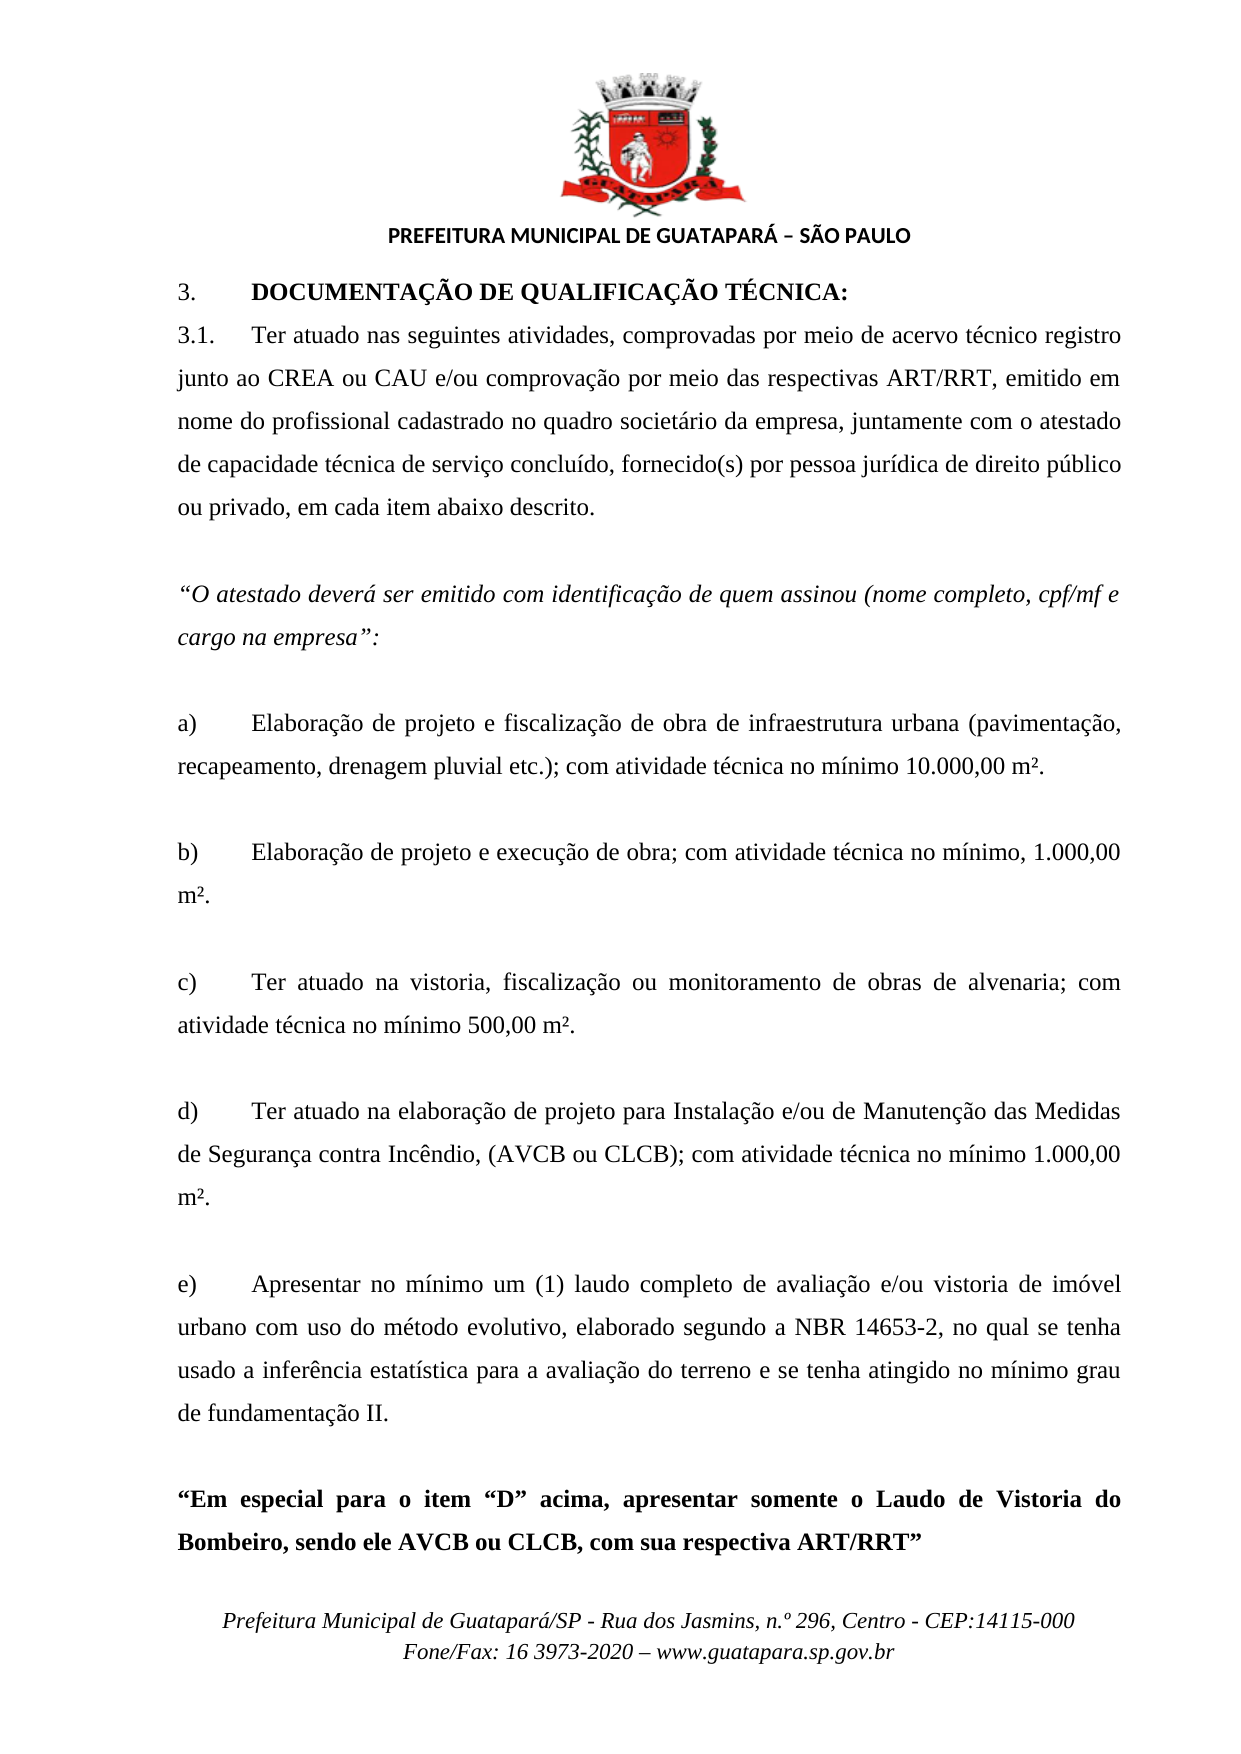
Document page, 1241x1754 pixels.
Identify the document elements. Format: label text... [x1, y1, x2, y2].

list Ter atuado na elaboração de projeto para Instalação e/ou de Manutenção das Medidas de Segurança contra Incêndio, (AVCB ou CLCB); com atividade técnica no mínimo 1.000,00 m². [177, 1096, 1122, 1211]
list Elaboração de projeto e execução de obra; com atividade técnica no mínimo, 1.000,00 m². [177, 837, 1122, 909]
picture [550, 73, 749, 221]
text “O atestado deverá ser emitido com identificação de quem assinou (nome completo, cpf/mf e cargo na empresa”: [177, 579, 1122, 651]
list DOCUMENTAÇÃO DE QUALIFICAÇÃO TÉCNICA: [177, 277, 1122, 306]
list Elaboração de projeto e fiscalização de obra de infraestrutura urbana (pavimentação, recapeamento, drenagem pluvial etc.); com atividade técnica no mínimo 10.000,00 m². [177, 708, 1122, 780]
list Apresentar no mínimo um (1) laudo completo de avaliação e/ou vistoria de imóvel urbano com uso do método evolutivo, elaborado segundo a NBR 14653-2, no qual se tenha usado a inferência estatística para a avaliação do terreno e se tenha atingido no mínimo grau de fundamentação II. [177, 1269, 1122, 1427]
list Ter atuado na vistoria, fiscalização ou monitoramento de obras de alvenaria; com atividade técnica no mínimo 500,00 m². [177, 967, 1122, 1039]
list Ter atuado nas seguintes atividades, comprovadas por meio de acervo técnico registro junto ao CREA ou CAU e/ou comprovação por meio das respectivas ART/RRT, emitido em nome do profissional cadastrado no quadro societário da empresa, juntamente com o atestado de capacidade técnica de serviço concluído, fornecido(s) por pessoa jurídica de direito público ou privado, em cada item abaixo descrito. [177, 320, 1122, 521]
text “Em especial para o item “D” acima, apresentar somente o Laudo de Vistoria do Bombeiro, sendo ele AVCB ou CLCB, com sua respectiva ART/RRT” [177, 1484, 1122, 1556]
